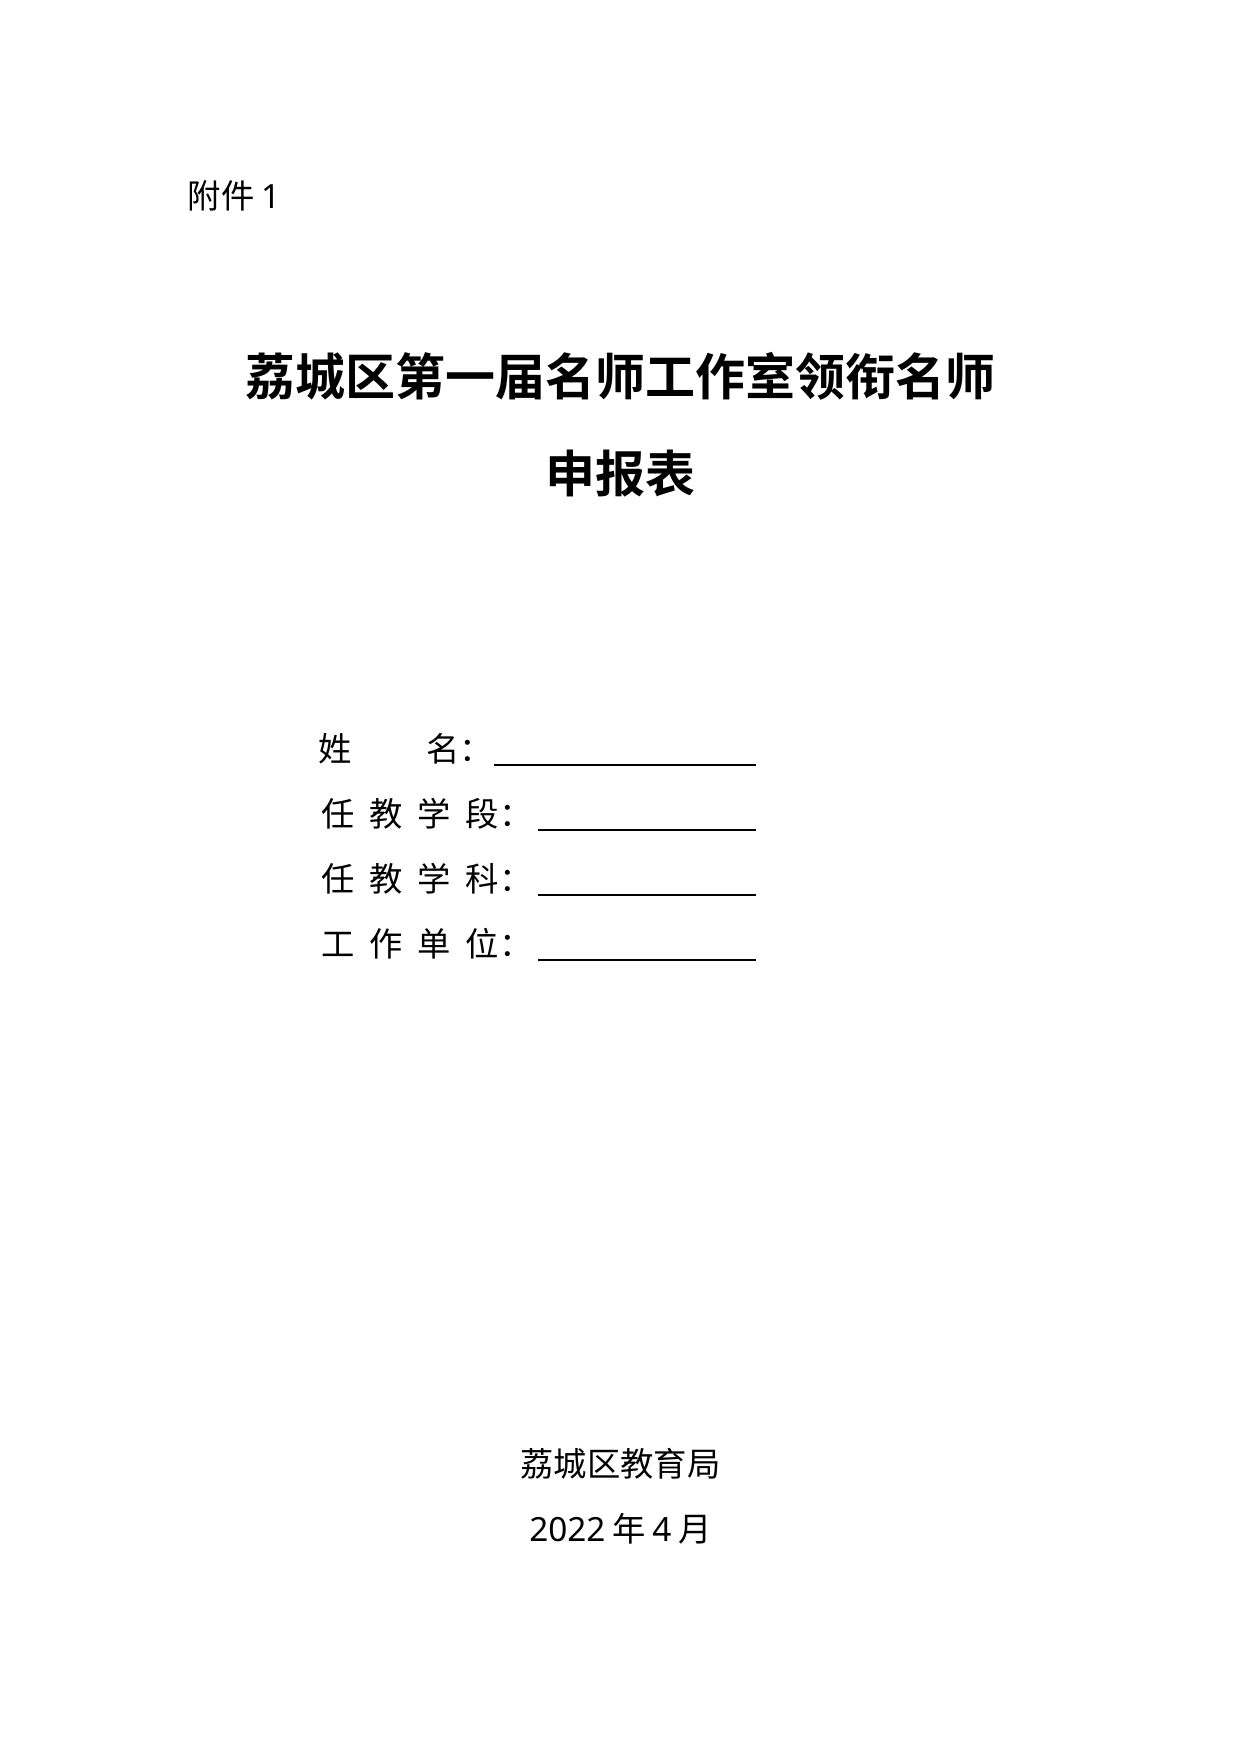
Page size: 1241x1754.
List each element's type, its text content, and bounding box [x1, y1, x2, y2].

text 任 教 学 段： [187, 779, 1053, 844]
text 姓 名： [319, 714, 1053, 779]
text 2022年4月 [187, 1494, 1053, 1559]
text 附件1 [187, 162, 1053, 227]
text 荔城区第一届名师工作室领衔名师 [187, 324, 1053, 422]
text 任 教 学 科： [187, 844, 1053, 909]
text 工 作 单 位： [187, 909, 1053, 974]
text 荔城区教育局 [187, 1429, 1053, 1494]
text 申报表 [187, 422, 1053, 519]
